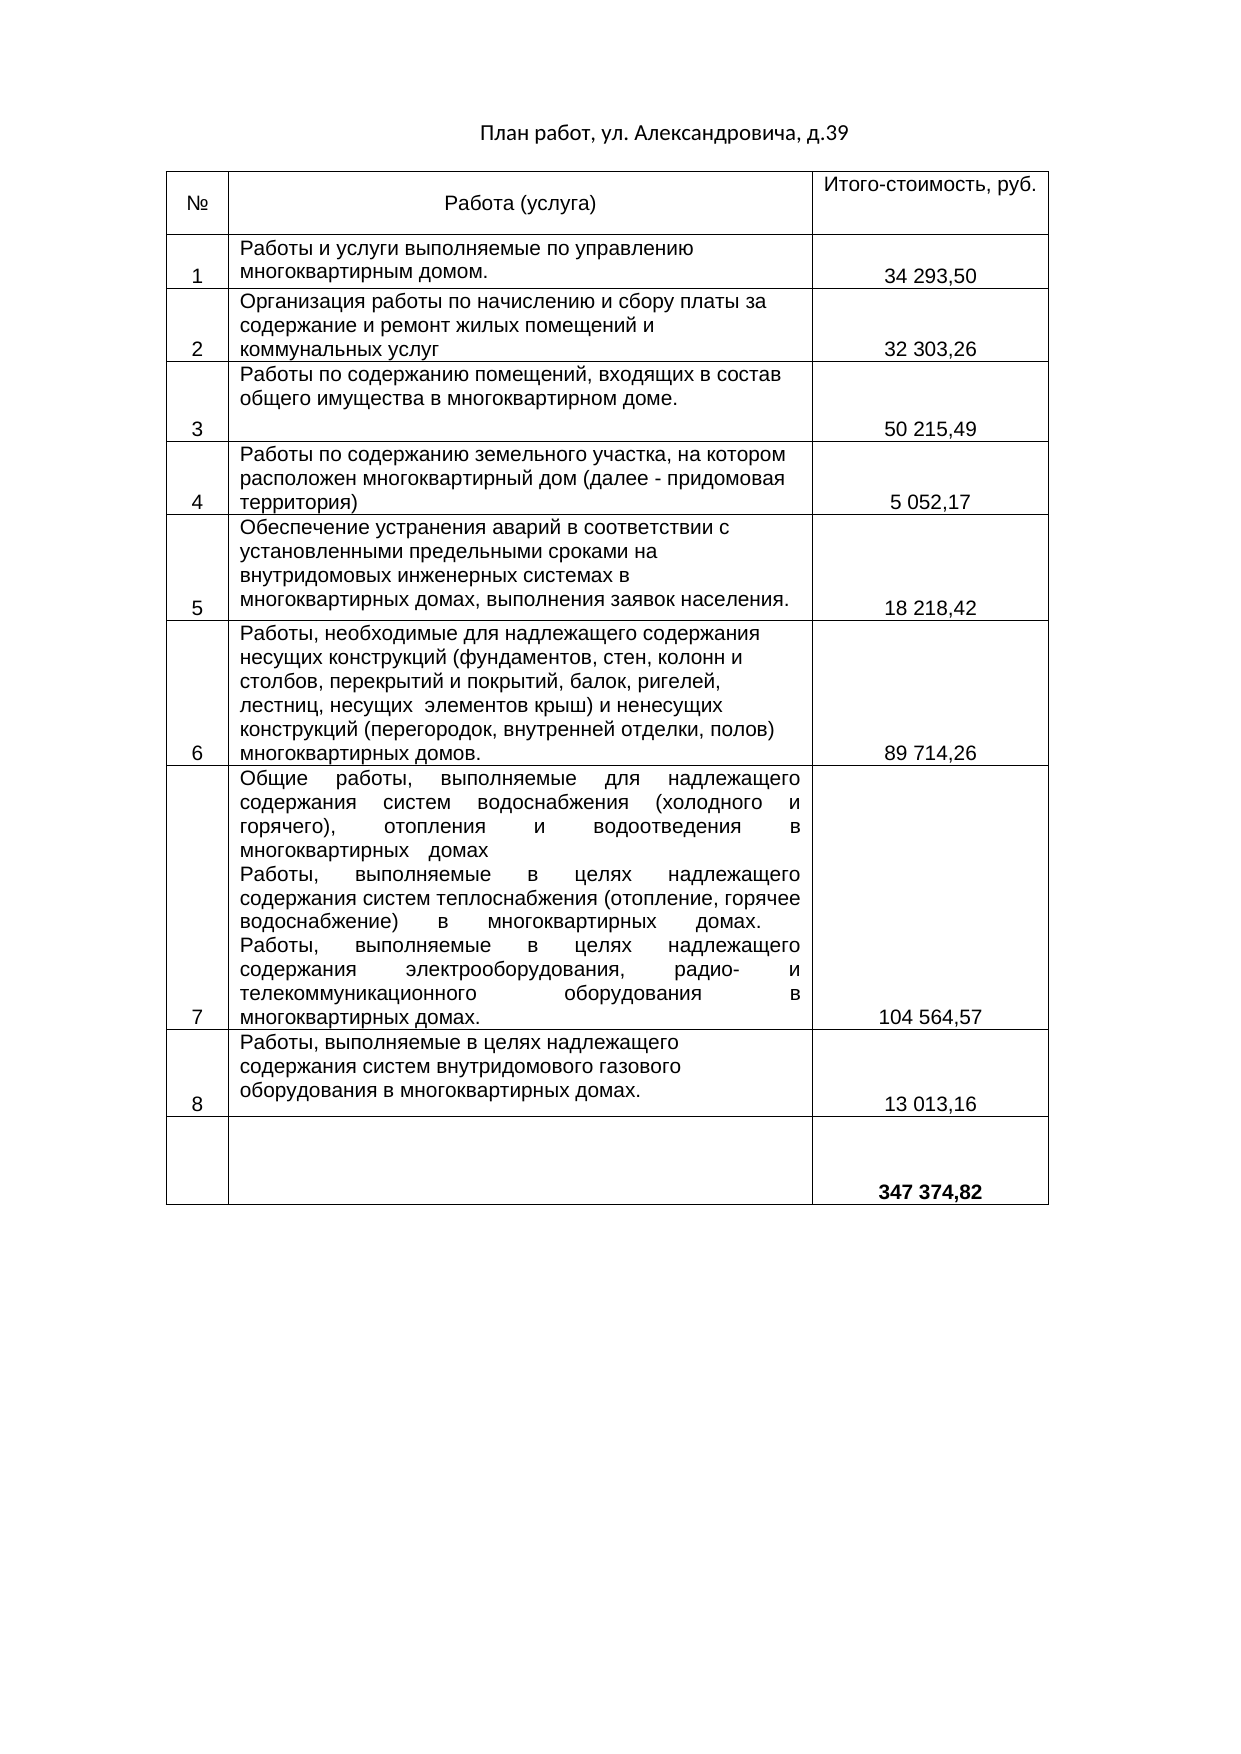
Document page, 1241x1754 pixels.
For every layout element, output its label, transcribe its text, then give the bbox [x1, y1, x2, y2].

table_cell 104 564,57 [813, 766, 1048, 1029]
table_cell 5 [167, 515, 228, 620]
table_header № [167, 172, 228, 234]
table_cell 347 374,82 [813, 1117, 1048, 1203]
table_cell 18 218,42 [813, 515, 1048, 620]
table_cell [167, 1117, 228, 1203]
table_cell Общие работы, выполняемые для надлежащего содержания систем водоснабжения (холодного и горячего), отопления и водоотведения в многоквартирных домах Работы, выполняемые в целях надлежащего содержания систем теплоснабжения (отопление, горячее водоснабжение) в многоквартирных домах. Работы, выполняемые в целях надлежащего содержания электрооборудования, радио- и телекоммуникационного оборудования в многоквартирных домах. [229, 766, 812, 1029]
table_cell Работы, выполняемые в целях надлежащего содержания систем внутридомового газового оборудования в многоквартирных домах. [229, 1030, 812, 1116]
table_header Итого-стоимость, руб. [813, 172, 1048, 234]
table_cell 7 [167, 766, 228, 1029]
table_cell Работы по содержанию помещений, входящих в состав общего имущества в многоквартирном доме. [229, 362, 812, 441]
table_cell 4 [167, 442, 228, 513]
text План работ, ул. Александровича, д.39 [177, 118, 1152, 146]
table_cell 6 [167, 621, 228, 764]
table_cell 2 [167, 289, 228, 361]
table_cell 8 [167, 1030, 228, 1116]
table_cell 3 [167, 362, 228, 441]
table_cell 1 [167, 235, 228, 287]
table_cell 89 714,26 [813, 621, 1048, 764]
table_cell Работы по содержанию земельного участка, на котором расположен многоквартирный дом (далее - придомовая территория) [229, 442, 812, 513]
table_cell 32 303,26 [813, 289, 1048, 361]
table_cell 34 293,50 [813, 235, 1048, 287]
table_header Работа (услуга) [229, 172, 812, 234]
table_cell Обеспечение устранения аварий в соответствии с установленными предельными сроками на внутридомовых инженерных системах в многоквартирных домах, выполнения заявок населения. [229, 515, 812, 620]
table_cell Организация работы по начислению и сбору платы за содержание и ремонт жилых помещений и коммунальных услуг [229, 289, 812, 361]
table_cell Работы, необходимые для надлежащего содержания несущих конструкций (фундаментов, стен, колонн и столбов, перекрытий и покрытий, балок, ригелей, лестниц, несущих элементов крыш) и ненесущих конструкций (перегородок, внутренней отделки, полов) многоквартирных домов. [229, 621, 812, 764]
table_cell [229, 1117, 812, 1203]
table_cell 13 013,16 [813, 1030, 1048, 1116]
table_cell Работы и услуги выполняемые по управлению многоквартирным домом. [229, 235, 812, 287]
table_cell 5 052,17 [813, 442, 1048, 513]
table_cell 50 215,49 [813, 362, 1048, 441]
